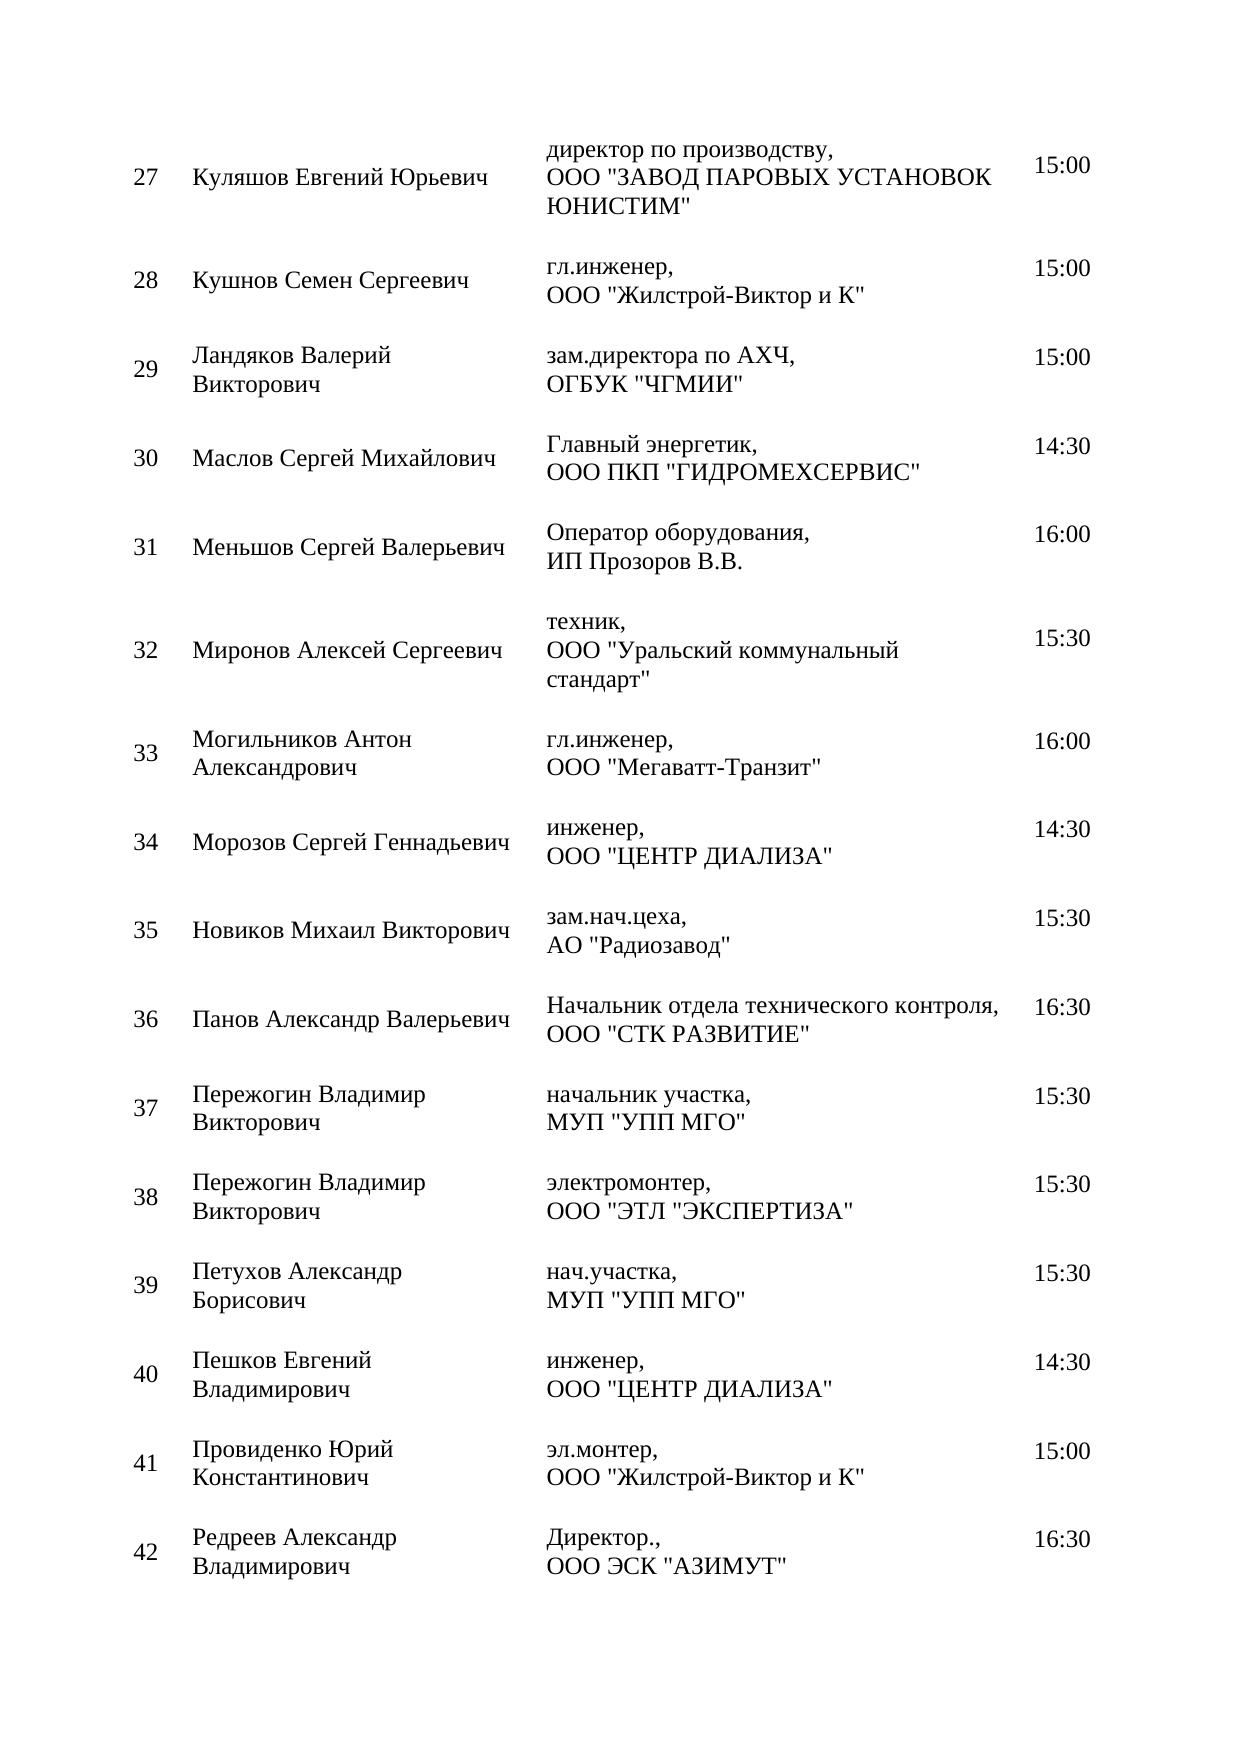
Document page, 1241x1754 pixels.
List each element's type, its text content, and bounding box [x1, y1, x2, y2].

table_cell 35 [118, 886, 176, 974]
table_cell Провиденко Юрий Константинович [176, 1418, 531, 1507]
table_cell Пережогин Владимир Викторович [176, 1152, 531, 1241]
table_cell Морозов Сергей Геннадьевич [176, 797, 531, 886]
table_cell 41 [118, 1418, 176, 1507]
table_cell 40 [118, 1329, 176, 1418]
table_cell начальник участка, МУП "УПП МГО" [531, 1063, 1018, 1152]
table_cell техник, ООО "Уральский коммунальный стандарт" [531, 591, 1018, 708]
table_cell 32 [118, 591, 176, 708]
table_cell гл.инженер, ООО "Жилстрой-Виктор и К" [531, 236, 1018, 324]
table_cell Начальник отдела технического контроля, ООО "СТК РАЗВИТИЕ" [531, 974, 1018, 1063]
table_cell 29 [118, 324, 176, 413]
table_cell 15:00 [1018, 1418, 1150, 1507]
table_cell Маслов Сергей Михайлович [176, 413, 531, 502]
table_cell Панов Александр Валерьевич [176, 974, 531, 1063]
table_cell нач.участка, МУП "УПП МГО" [531, 1241, 1018, 1329]
table_cell 30 [118, 413, 176, 502]
table_cell Оператор оборудования, ИП Прозоров В.В. [531, 502, 1018, 591]
table_cell зам.директора по АХЧ, ОГБУК "ЧГМИИ" [531, 324, 1018, 413]
table_cell 33 [118, 708, 176, 797]
table_cell Куляшов Евгений Юрьевич [176, 118, 531, 236]
table_cell 28 [118, 236, 176, 324]
table_cell инженер, ООО "ЦЕНТР ДИАЛИЗА" [531, 797, 1018, 886]
table_cell 27 [118, 118, 176, 236]
table_cell 36 [118, 974, 176, 1063]
table_cell Новиков Михаил Викторович [176, 886, 531, 974]
table_cell 15:00 [1018, 236, 1150, 324]
table_cell гл.инженер, ООО "Мегаватт-Транзит" [531, 708, 1018, 797]
table_cell эл.монтер, ООО "Жилстрой-Виктор и К" [531, 1418, 1018, 1507]
table_cell Пешков Евгений Владимирович [176, 1329, 531, 1418]
table_cell 14:30 [1018, 1329, 1150, 1418]
table_cell 14:30 [1018, 797, 1150, 886]
table_cell Ландяков Валерий Викторович [176, 324, 531, 413]
table_cell 16:30 [1018, 1507, 1150, 1596]
table_cell Пережогин Владимир Викторович [176, 1063, 531, 1152]
table_cell 15:00 [1018, 118, 1150, 236]
table_cell зам.нач.цеха, АО "Радиозавод" [531, 886, 1018, 974]
table_cell Главный энергетик, ООО ПКП "ГИДРОМЕХСЕРВИС" [531, 413, 1018, 502]
table_cell 42 [118, 1507, 176, 1596]
table_cell 15:30 [1018, 591, 1150, 708]
table_cell 15:30 [1018, 1241, 1150, 1329]
table_cell 39 [118, 1241, 176, 1329]
table_cell 16:00 [1018, 502, 1150, 591]
table_cell инженер, ООО "ЦЕНТР ДИАЛИЗА" [531, 1329, 1018, 1418]
table_cell электромонтер, ООО "ЭТЛ "ЭКСПЕРТИЗА" [531, 1152, 1018, 1241]
table_cell 14:30 [1018, 413, 1150, 502]
table_cell 15:30 [1018, 886, 1150, 974]
table_cell 15:00 [1018, 324, 1150, 413]
table_cell Могильников Антон Александрович [176, 708, 531, 797]
table_cell 15:30 [1018, 1063, 1150, 1152]
table_cell директор по производству, ООО "ЗАВОД ПАРОВЫХ УСТАНОВОК ЮНИСТИМ" [531, 118, 1018, 236]
table_cell 31 [118, 502, 176, 591]
table_cell Кушнов Семен Сергеевич [176, 236, 531, 324]
table_cell 15:30 [1018, 1152, 1150, 1241]
table_cell Директор., ООО ЭСК "АЗИМУТ" [531, 1507, 1018, 1596]
table_cell Петухов Александр Борисович [176, 1241, 531, 1329]
table_cell Миронов Алексей Сергеевич [176, 591, 531, 708]
table_cell Редреев Александр Владимирович [176, 1507, 531, 1596]
table_cell 34 [118, 797, 176, 886]
table_cell 16:30 [1018, 974, 1150, 1063]
table_cell 37 [118, 1063, 176, 1152]
table_cell 38 [118, 1152, 176, 1241]
table_cell 16:00 [1018, 708, 1150, 797]
table_cell Меньшов Сергей Валерьевич [176, 502, 531, 591]
